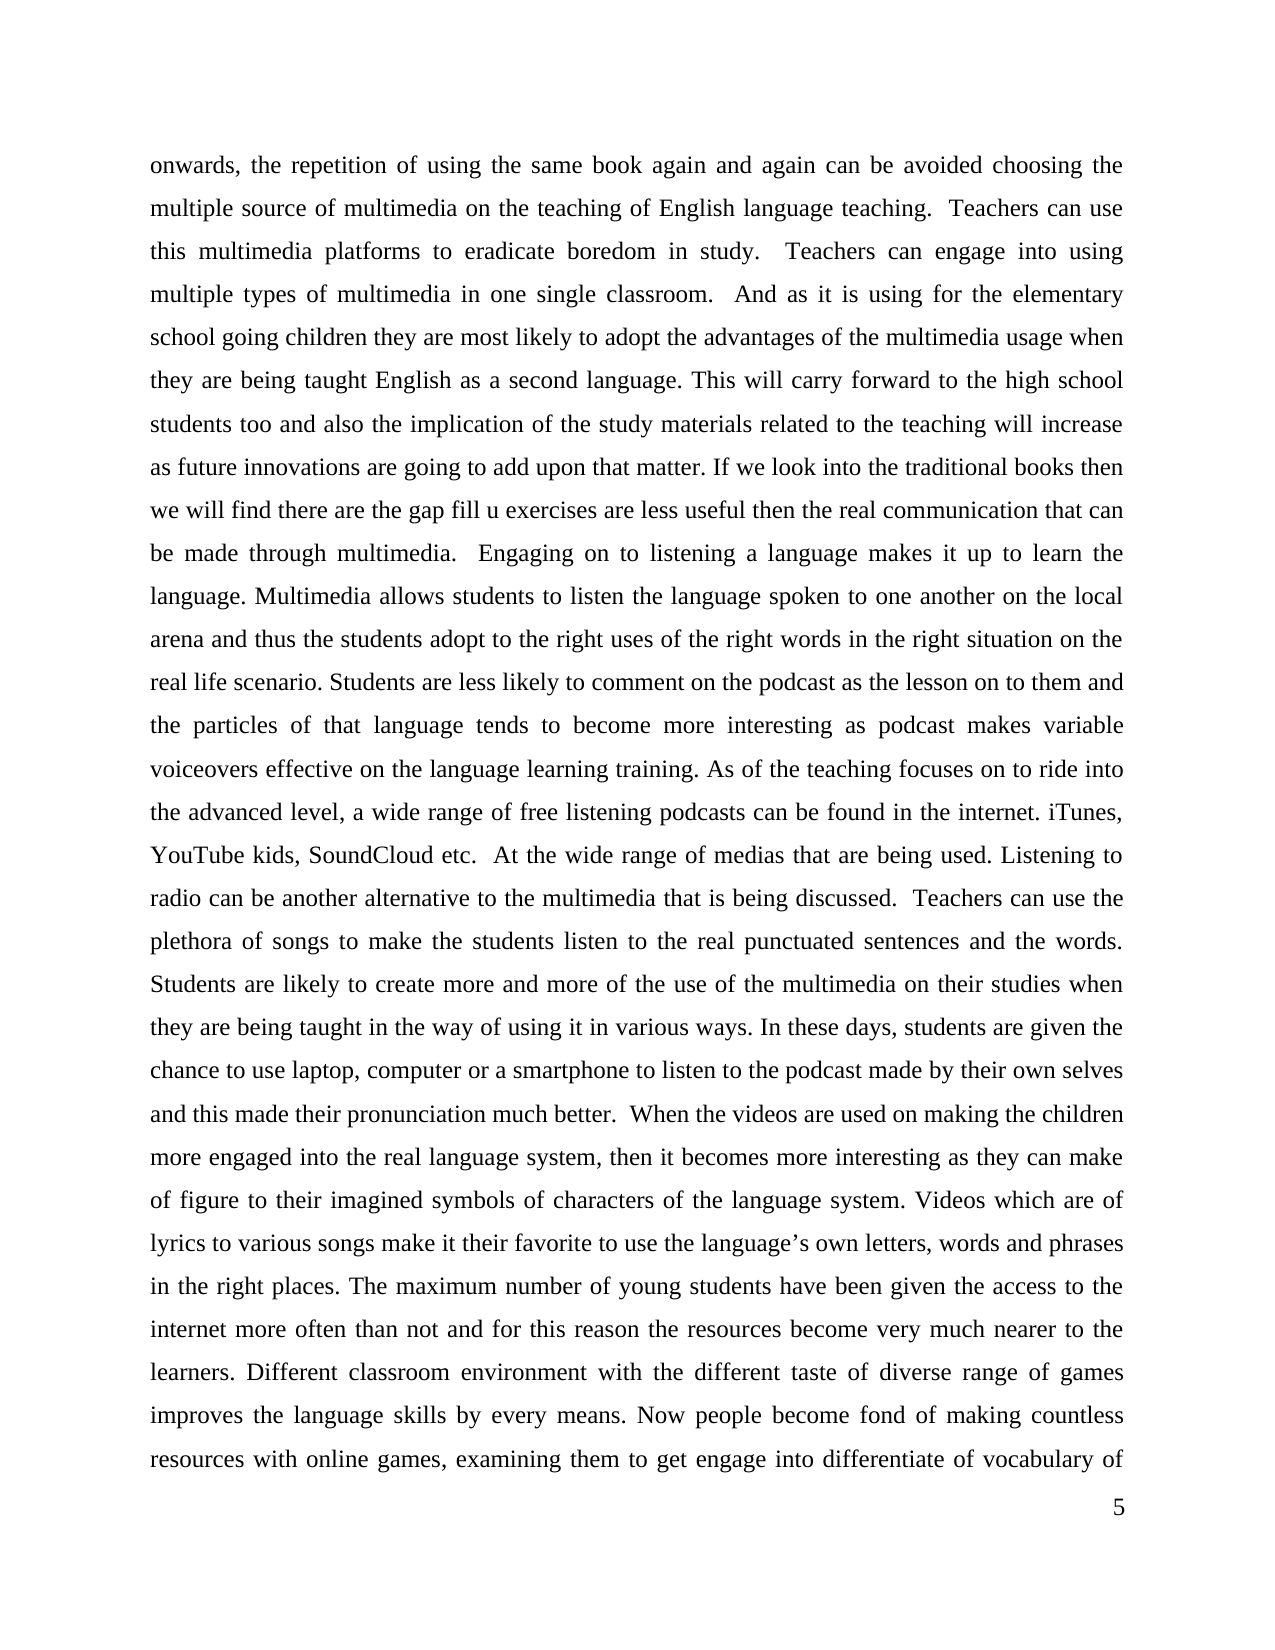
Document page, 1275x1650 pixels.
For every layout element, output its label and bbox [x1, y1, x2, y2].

text [150, 150, 1125, 1472]
